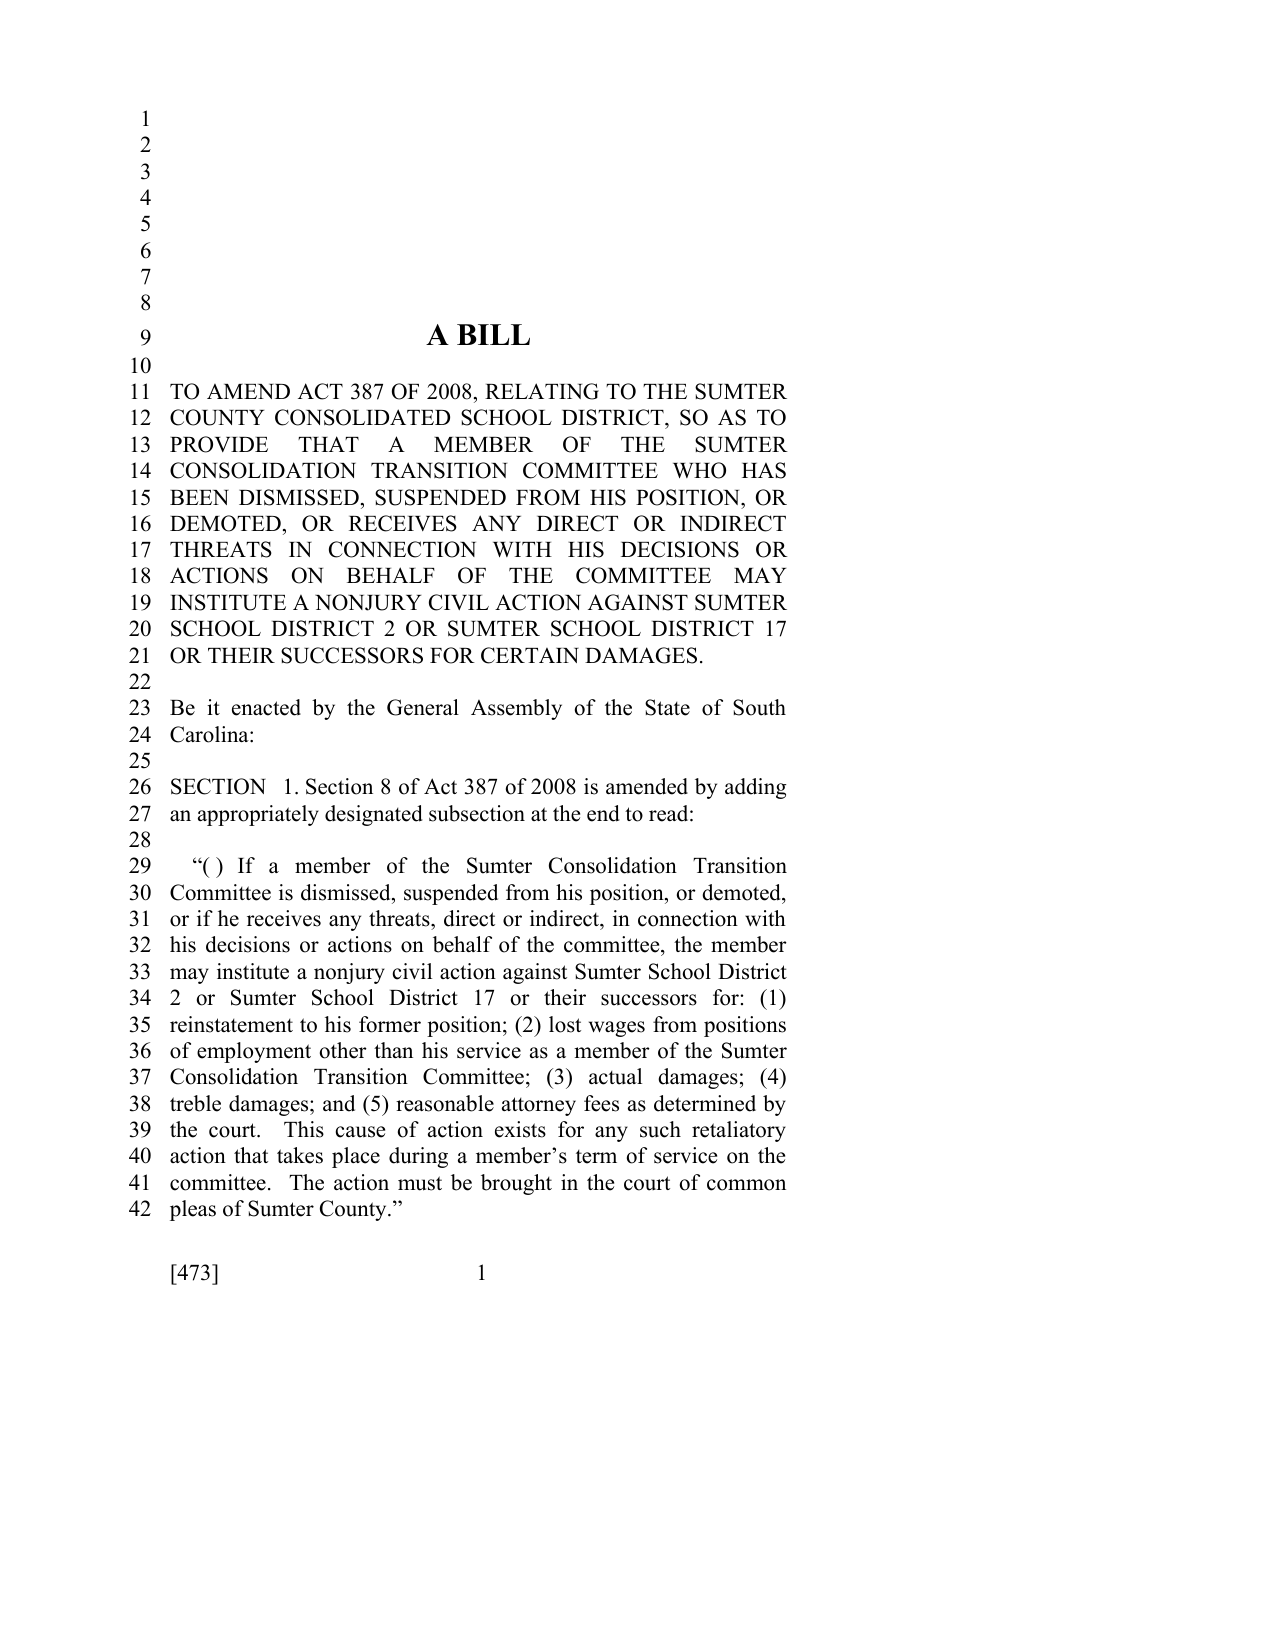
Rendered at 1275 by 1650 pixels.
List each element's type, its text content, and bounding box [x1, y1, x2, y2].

text TO AMEND ACT 387 OF 2008, RELATING TO THE SUMTER COUNTY CONSOLIDATED SCHOOL DISTRICT, SO AS TO PROVIDE THAT A MEMBER OF THE SUMTER CONSOLIDATION TRANSITION COMMITTEE WHO HAS BEEN DISMISSED, SUSPENDED FROM HIS POSITION, OR DEMOTED, OR RECEIVES ANY DIRECT OR INDIRECT THREATS IN CONNECTION WITH HIS DECISIONS OR ACTIONS ON BEHALF OF THE COMMITTEE MAY INSTITUTE A NONJURY CIVIL ACTION AGAINST SUMTER SCHOOL DISTRICT 2 OR SUMTER SCHOOL DISTRICT 17 OR THEIR SUCCESSORS FOR CERTAIN DAMAGES. [169, 378, 787, 668]
text “( ) If a member of the Sumter Consolidation Transition Committee is dismissed, suspended from his position, or demoted, or if he receives any threats, direct or indirect, in connection with his decisions or actions on behalf of the committee, the member may institute a nonjury civil action against Sumter School District 2 or Sumter School District 17 or their successors for: (1) reinstatement to his former position; (2) lost wages from positions of employment other than his service as a member of the Sumter Consolidation Transition Committee; (3) actual damages; (4) treble damages; and (5) reasonable attorney fees as determined by the court. This cause of action exists for any such retaliatory action that takes place during a member’s term of service on the committee. The action must be brought in the court of common pleas of Sumter County.” [169, 852, 787, 1221]
text SECTION 1. Section 8 of Act 387 of 2008 is amended by adding an appropriately designated subsection at the end to read: [169, 773, 787, 826]
text A BILL [169, 316, 787, 352]
text Be it enacted by the General Assembly of the State of South Carolina: [169, 694, 787, 747]
